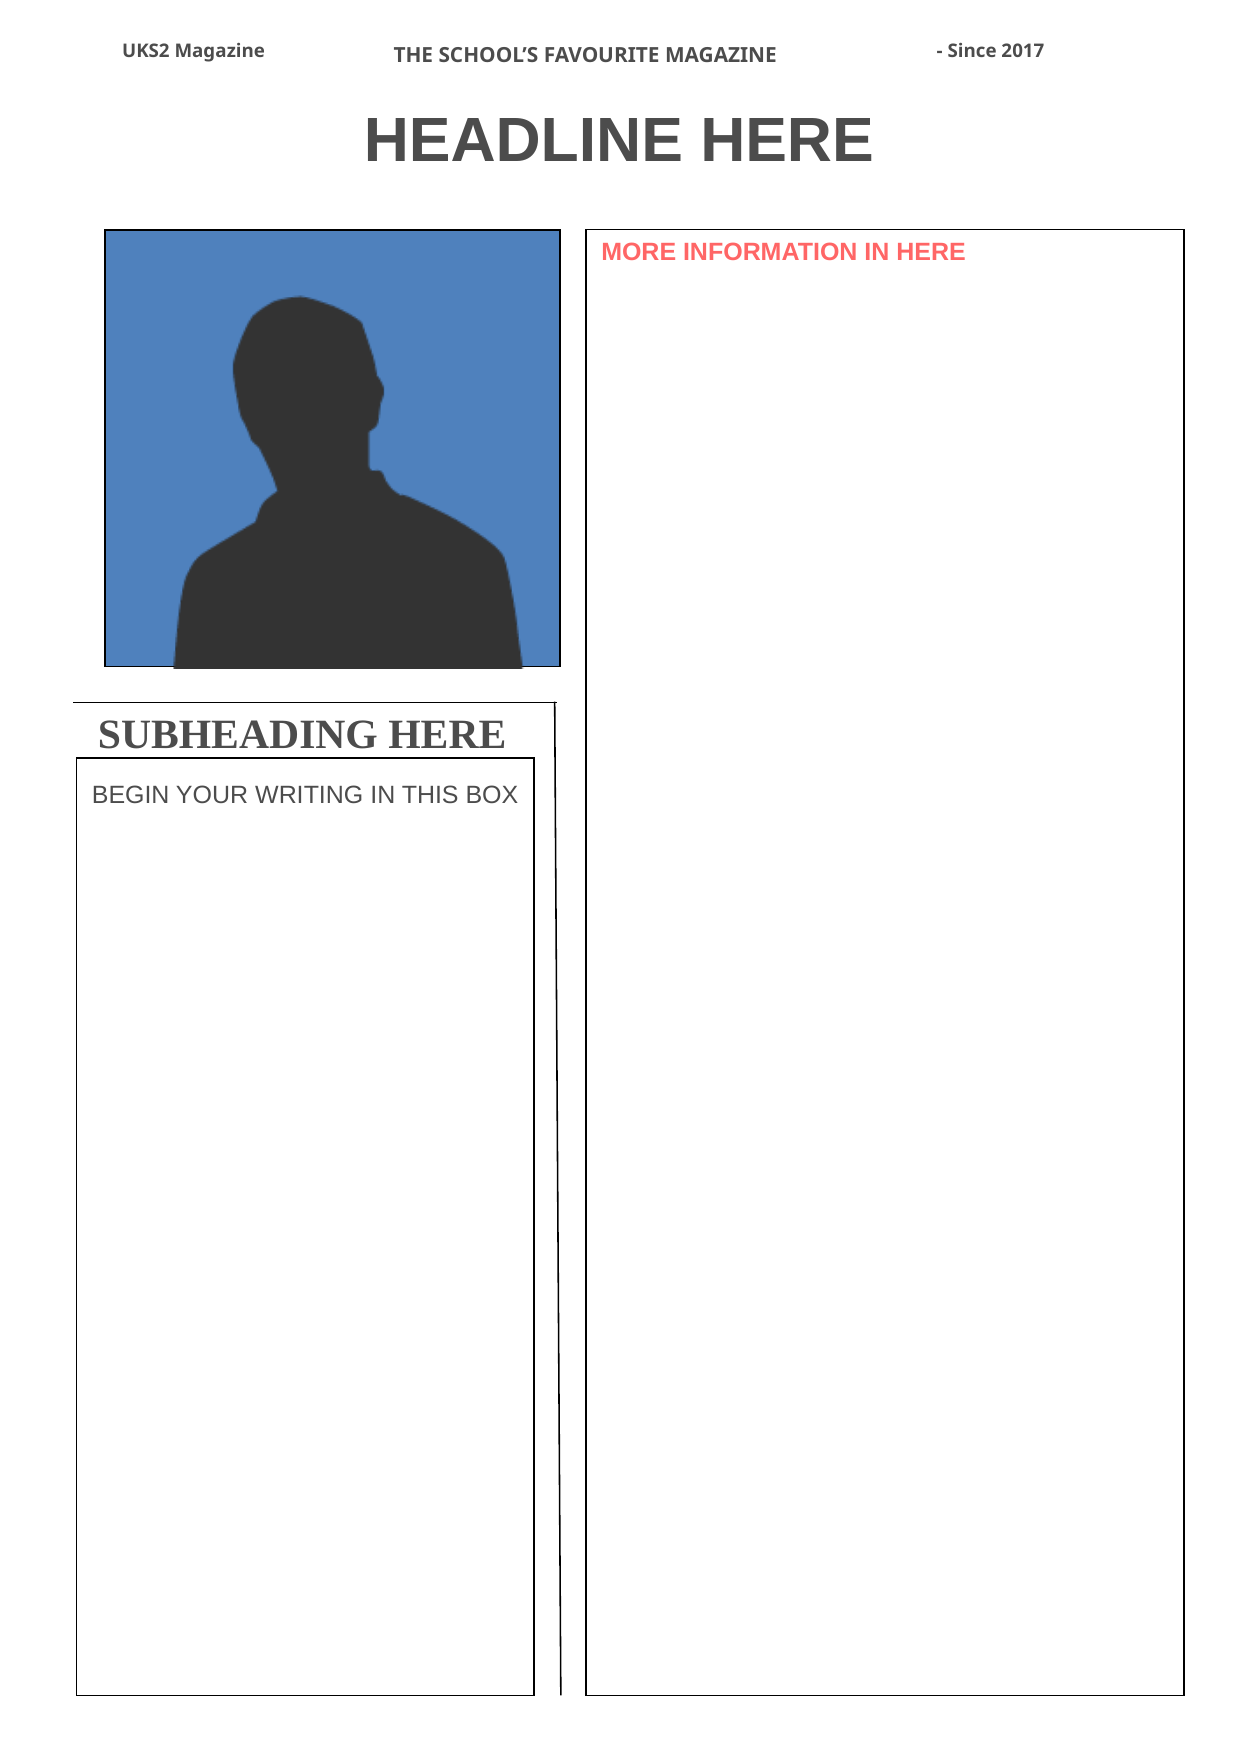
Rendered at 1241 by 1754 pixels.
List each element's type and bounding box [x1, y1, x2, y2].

picture [146, 247, 533, 669]
